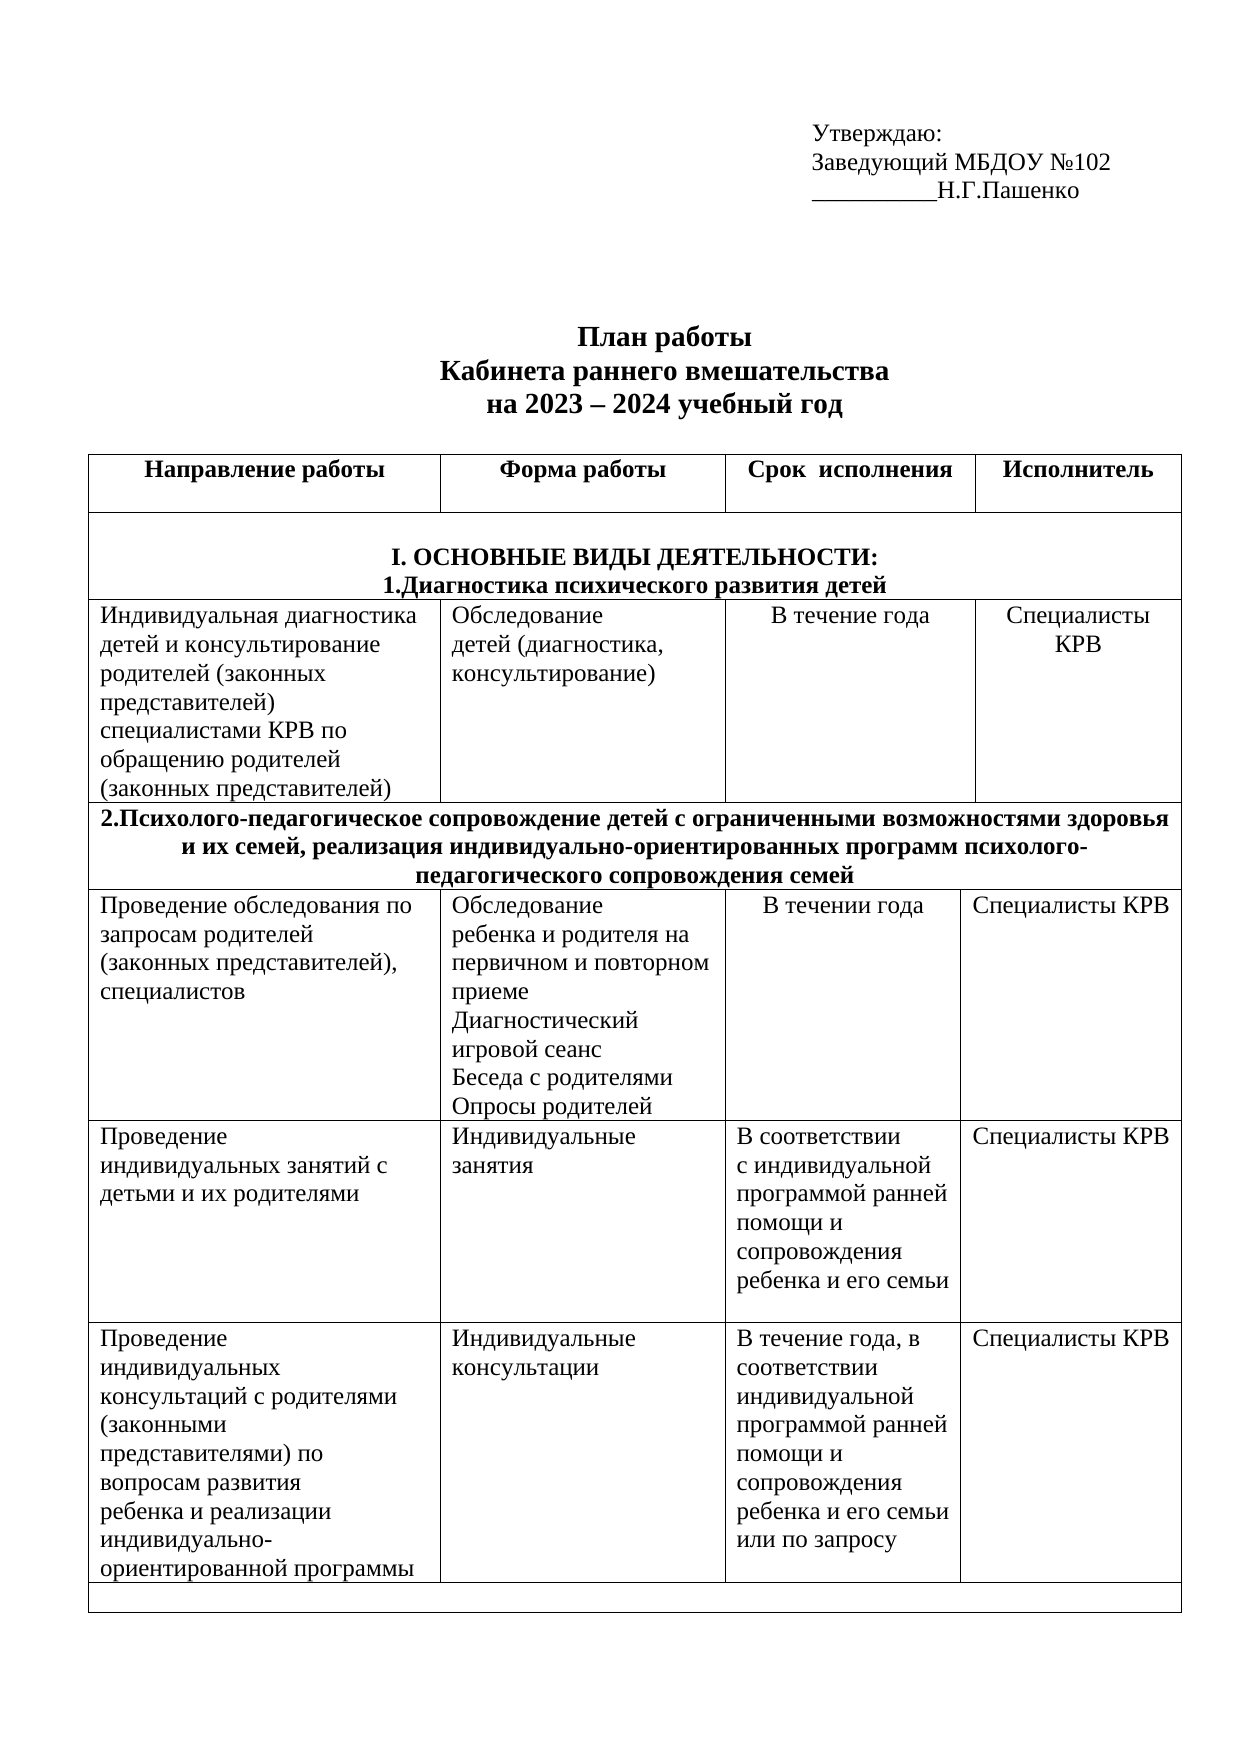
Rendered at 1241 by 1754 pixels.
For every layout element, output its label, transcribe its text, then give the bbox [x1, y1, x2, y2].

text Утверждаю: [177, 118, 1152, 147]
table_cell Обследование ребенка и родителя на первичном и повторном приеме Диагностический игровой сеанс Беседа с родителями Опросы родителей [441, 890, 725, 1120]
table_cell Индивидуальные занятия [441, 1121, 725, 1322]
table_header Направление работы [89, 455, 440, 512]
table_cell Проведение индивидуальных занятий с детьми и их родителями [89, 1121, 440, 1322]
table_cell Специалисты КРВ [961, 1121, 1181, 1322]
table_cell Проведение обследования по запросам родителей (законных представителей), специалистов [89, 890, 440, 1120]
table_header Исполнитель [976, 455, 1181, 512]
table_cell Обследование детей (диагностика, консультирование) [441, 600, 725, 802]
table_cell Индивидуальные консультации [441, 1323, 725, 1582]
text на 2023 – 2024 учебный год [177, 386, 1152, 420]
table_cell I. ОСНОВНЫЕ ВИДЫ ДЕЯТЕЛЬНОСТИ: 1.Диагностика психического развития детей [89, 513, 1181, 599]
table_cell Индивидуальная диагностика детей и консультирование родителей (законных представителей) специалистами КРВ по обращению родителей (законных представителей) [89, 600, 440, 802]
table_cell Проведение индивидуальных консультаций с родителями (законными представителями) по вопросам развития ребенка и реализации индивидуально- ориентированной программы [89, 1323, 440, 1582]
table_cell В течение года [726, 600, 975, 802]
table_cell 2.Психолого-педагогическое сопровождение детей с ограниченными возможностями здоровья и их семей, реализация индивидуально-ориентированных программ психолого-педагогического сопровождения семей [89, 803, 1181, 889]
text Заведующий МБДОУ №102 [177, 147, 1152, 176]
text Кабинета раннего вмешательства [177, 353, 1152, 386]
text План работы [177, 319, 1152, 353]
table_header Срок исполнения [726, 455, 975, 512]
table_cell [89, 1583, 1181, 1612]
table_cell В течение года, в соответствии индивидуальной программой ранней помощи и сопровождения ребенка и его семьи или по запросу [726, 1323, 960, 1582]
table_header Форма работы [441, 455, 725, 512]
table_cell В течении года [726, 890, 960, 1120]
table_cell В соответствии с индивидуальной программой ранней помощи и сопровождения ребенка и его семьи [726, 1121, 960, 1322]
text __________Н.Г.Пашенко [177, 176, 1152, 204]
table_cell Специалисты КРВ [961, 890, 1181, 1120]
table_cell Специалисты КРВ [976, 600, 1181, 802]
table_cell Специалисты КРВ [961, 1323, 1181, 1582]
